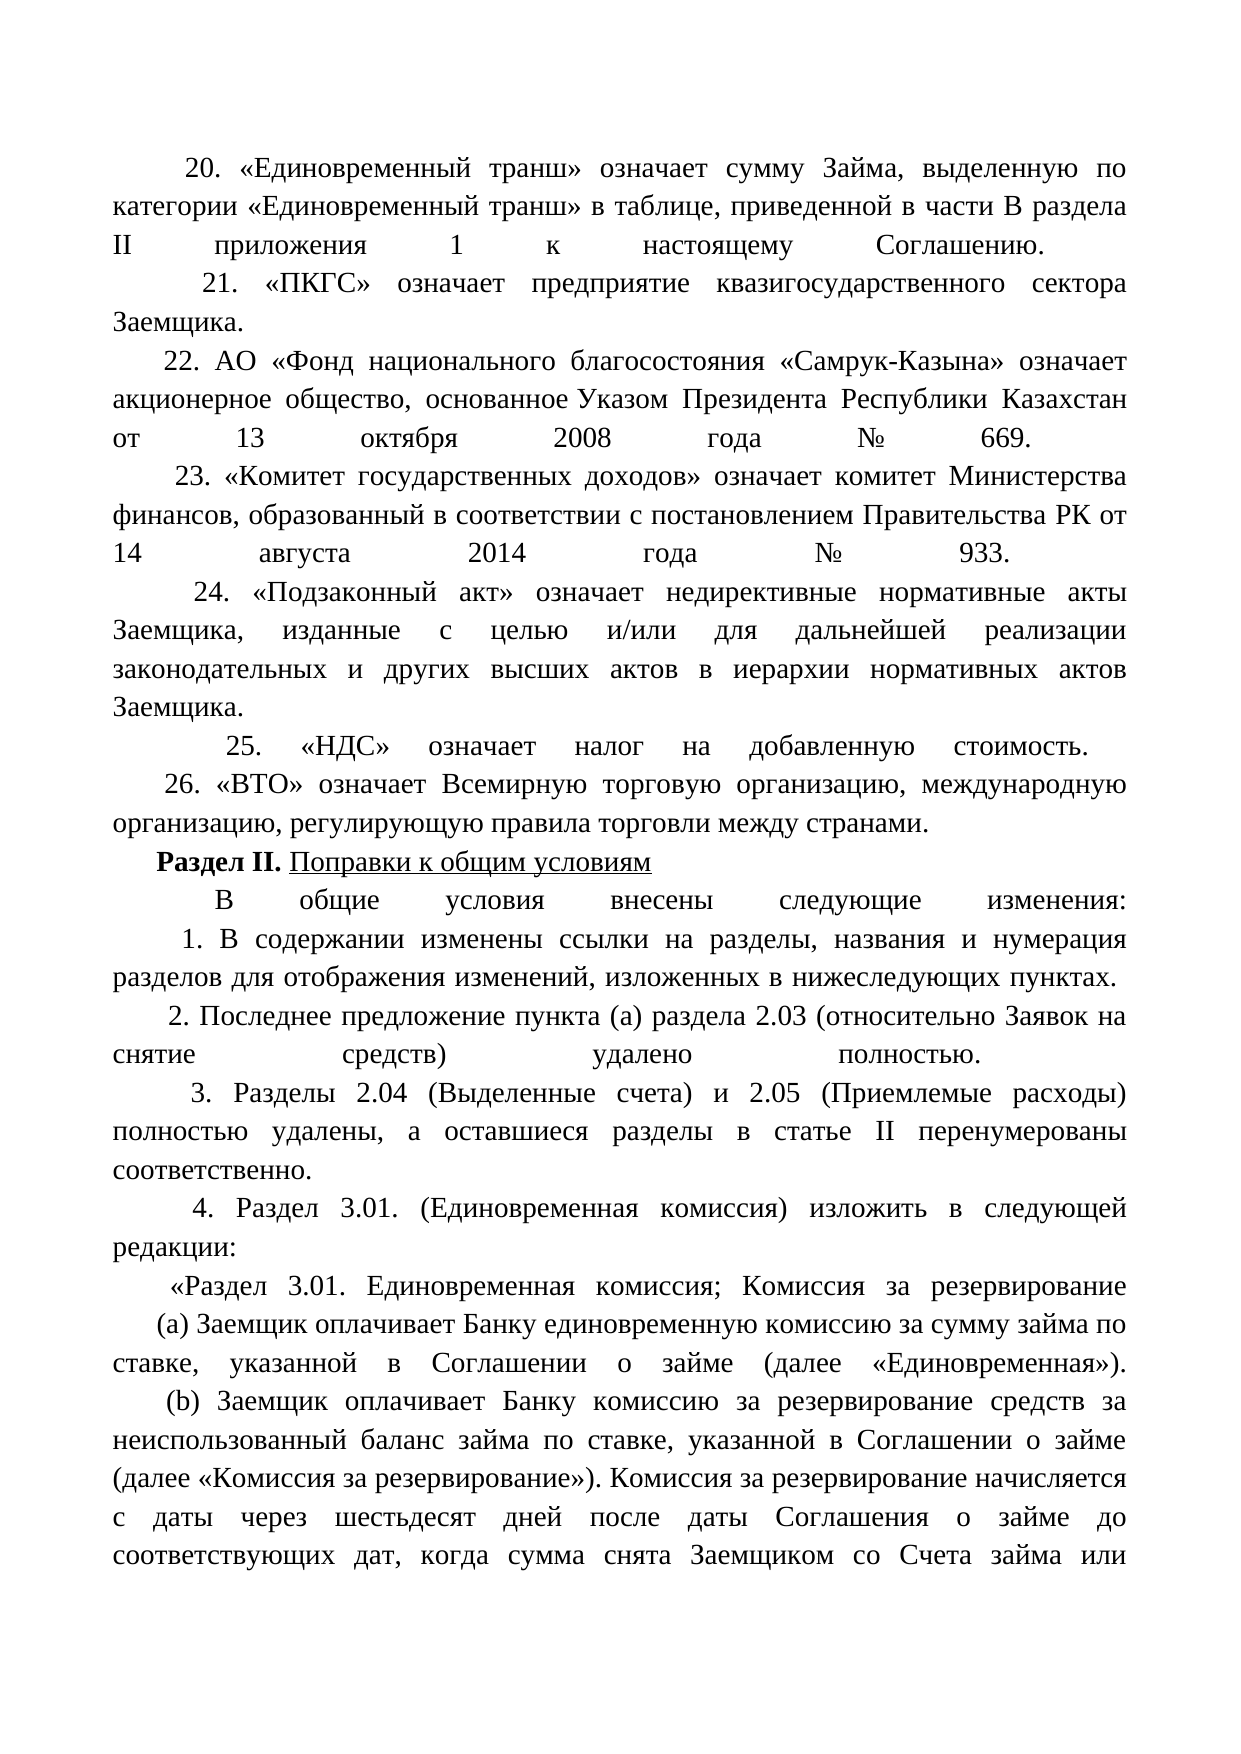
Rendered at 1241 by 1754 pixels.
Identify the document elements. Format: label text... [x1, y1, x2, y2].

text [112, 882, 1128, 1571]
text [112, 150, 1128, 839]
text Раздел II. Поправки к общим условиям [112, 844, 1128, 877]
